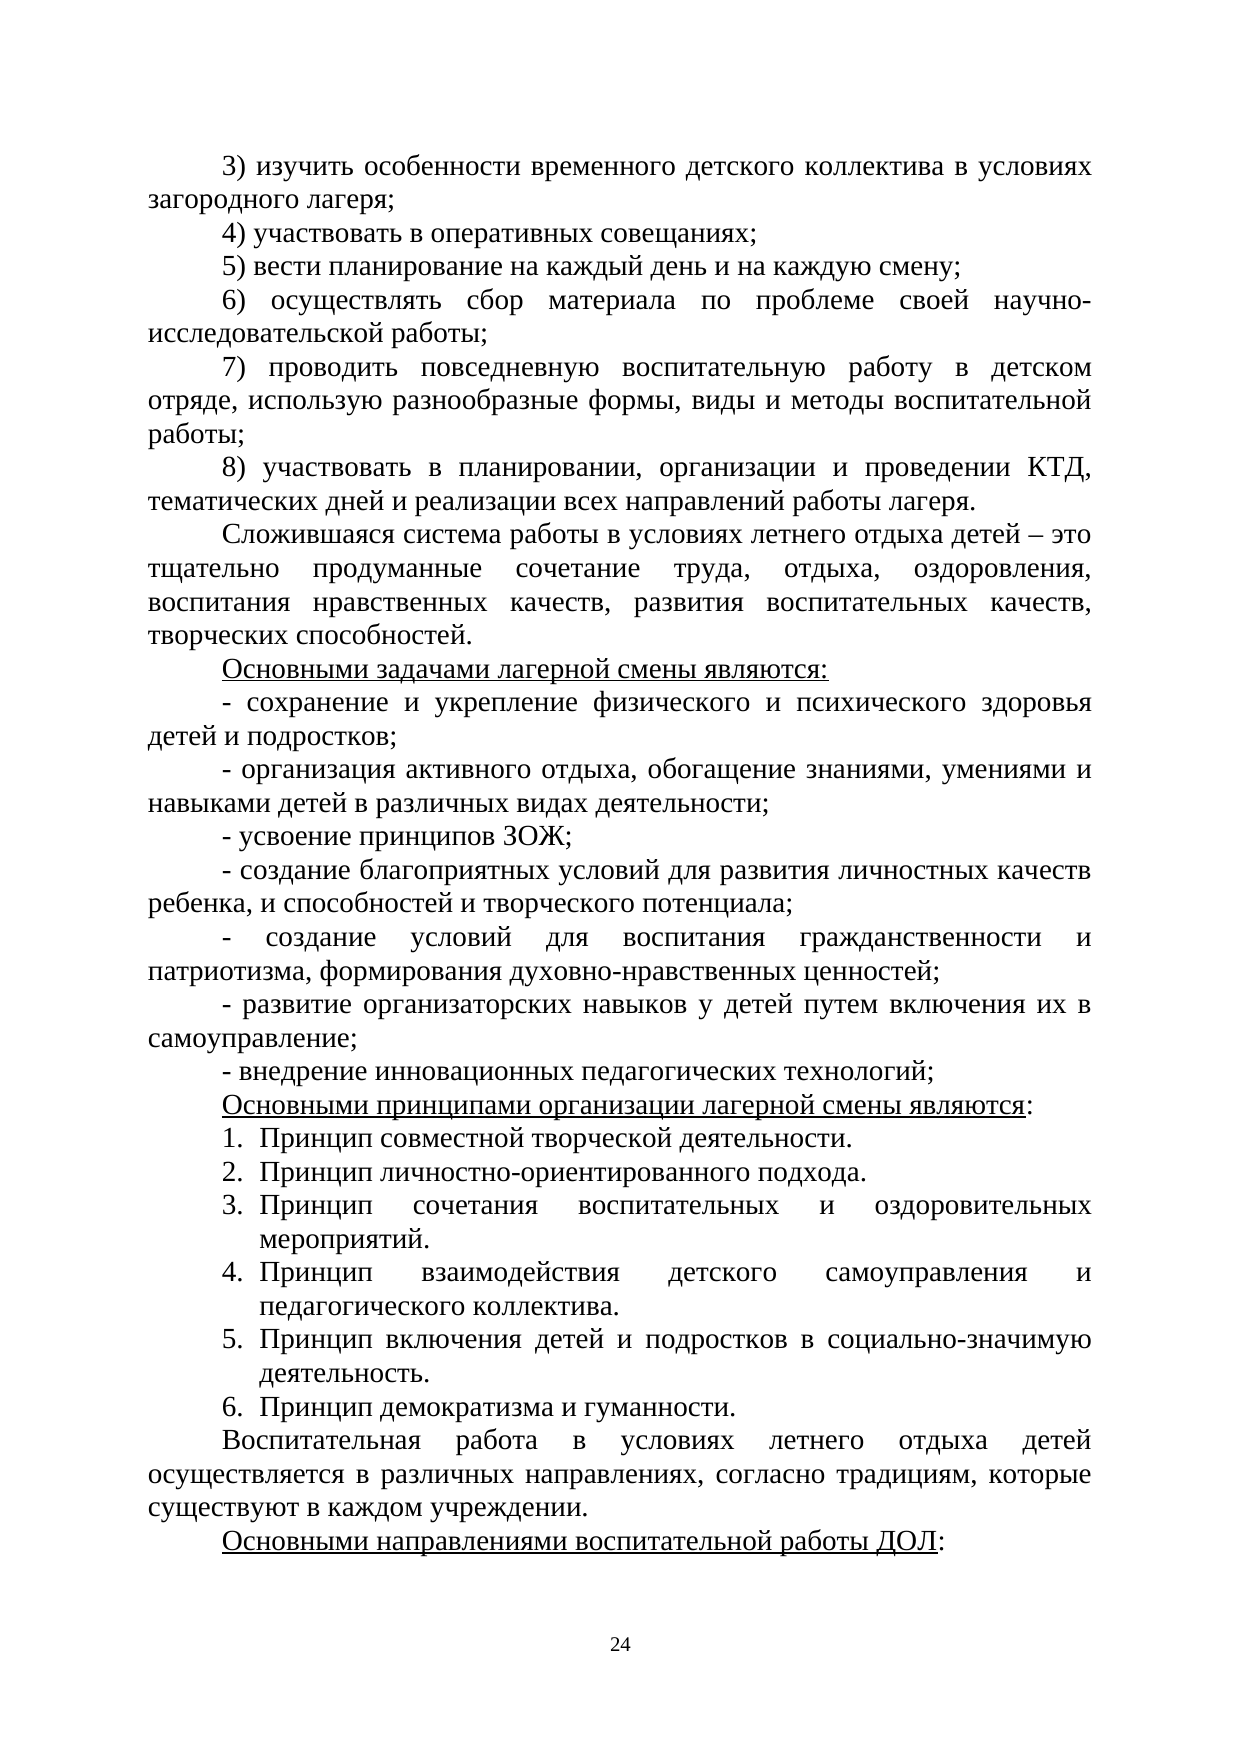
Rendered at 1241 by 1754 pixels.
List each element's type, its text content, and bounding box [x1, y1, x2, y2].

text Основными направлениями воспитательной работы ДОЛ: [148, 1523, 1092, 1556]
text 6) осуществлять сбор материала по проблеме своей научно-исследовательской работы; [148, 282, 1092, 349]
text 5) вести планирование на каждый день и на каждую смену; [148, 248, 1092, 282]
text - организация активного отдыха, обогащение знаниями, умениями и навыками детей в различных видах деятельности; [148, 751, 1092, 818]
text - развитие организаторских навыков у детей путем включения их в самоуправление; [148, 986, 1092, 1053]
text 3) изучить особенности временного детского коллектива в условиях загородного лагеря; [148, 148, 1092, 215]
text - внедрение инновационных педагогических технологий; [148, 1053, 1092, 1087]
list Принцип сочетания воспитательных и оздоровительных мероприятий. [222, 1187, 1092, 1254]
text - сохранение и укрепление физического и психического здоровья детей и подростков; [148, 684, 1092, 751]
text Основными задачами лагерной смены являются: [148, 651, 1092, 684]
list Принцип совместной творческой деятельности. [222, 1120, 1092, 1154]
list Принцип личностно-ориентированного подхода. [222, 1154, 1092, 1187]
text 7) проводить повседневную воспитательную работу в детском отряде, использую разнообразные формы, виды и методы воспитательной работы; [148, 349, 1092, 449]
text 8) участвовать в планировании, организации и проведении КТД, тематических дней и реализации всех направлений работы лагеря. [148, 449, 1092, 517]
text - создание условий для воспитания гражданственности и патриотизма, формирования духовно-нравственных ценностей; [148, 919, 1092, 986]
text Воспитательная работа в условиях летнего отдыха детей осуществляется в различных направлениях, согласно традициям, которые существуют в каждом учреждении. [148, 1422, 1092, 1523]
list Принцип включения детей и подростков в социально-значимую деятельность. [222, 1322, 1092, 1389]
list Принцип демократизма и гуманности. [222, 1389, 1092, 1422]
list Принцип взаимодействия детского самоуправления и педагогического коллектива. [222, 1254, 1092, 1322]
text Сложившаяся система работы в условиях летнего отдыха детей – это тщательно продуманные сочетание труда, отдыха, оздоровления, воспитания нравственных качеств, развития воспитательных качеств, творческих способностей. [148, 517, 1092, 651]
text 4) участвовать в оперативных совещаниях; [148, 215, 1092, 248]
text - усвоение принципов ЗОЖ; [148, 818, 1092, 852]
text Основными принципами организации лагерной смены являются: [148, 1087, 1092, 1120]
text - создание благоприятных условий для развития личностных качеств ребенка, и способностей и творческого потенциала; [148, 852, 1092, 919]
